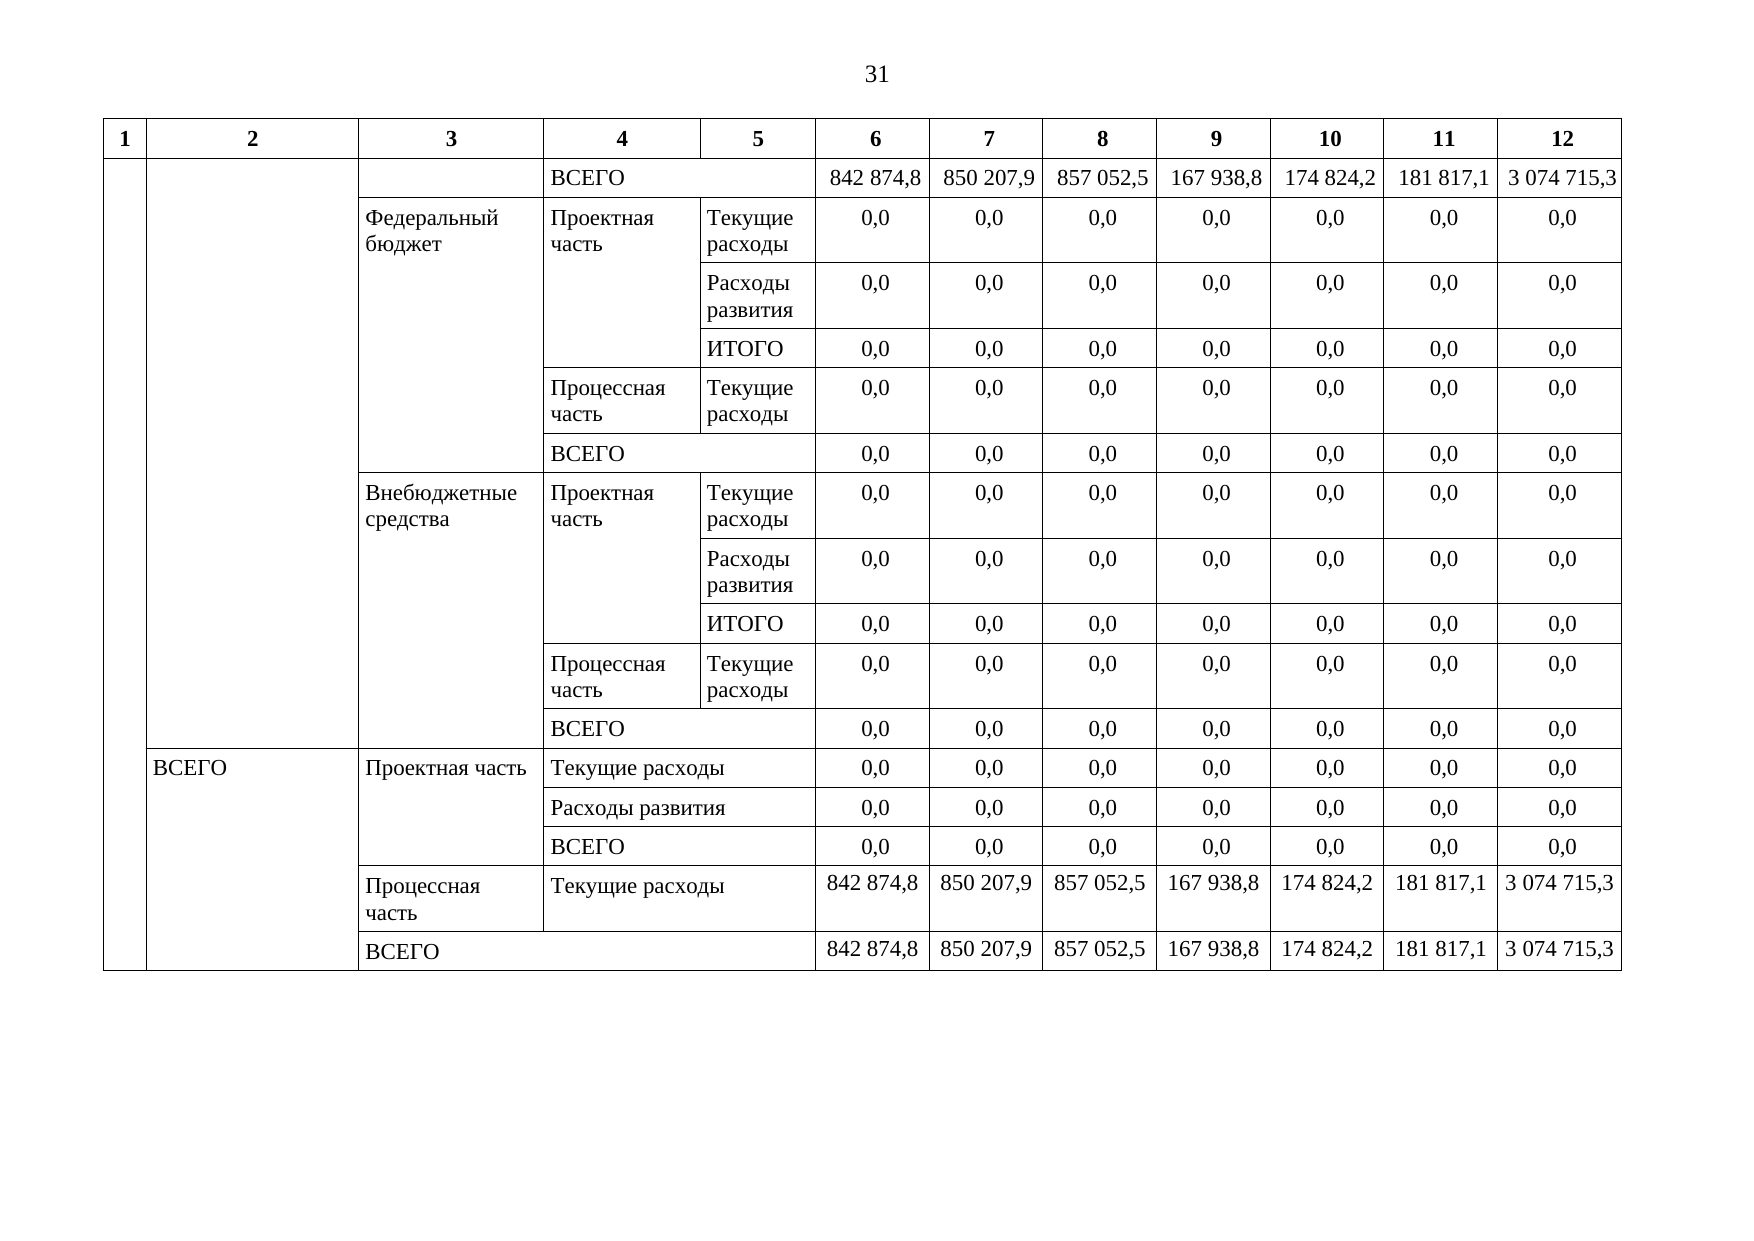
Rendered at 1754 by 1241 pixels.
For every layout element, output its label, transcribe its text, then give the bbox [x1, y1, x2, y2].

table_cell 0,0 [816, 473, 929, 538]
table_cell 174 824,2 [1271, 866, 1383, 931]
table_cell 0,0 [816, 434, 929, 472]
table_cell Проектная часть [359, 749, 543, 865]
table_cell 0,0 [1384, 749, 1497, 787]
table_cell Текущие расходы [544, 866, 815, 931]
table_cell Расходы развития [544, 788, 815, 826]
table_cell 0,0 [1498, 604, 1621, 643]
table_cell ИТОГО [701, 604, 815, 643]
table_cell 0,0 [1043, 644, 1156, 708]
table_cell 0,0 [1384, 368, 1497, 433]
table_cell 0,0 [1157, 827, 1270, 865]
table_cell 174 824,2 [1271, 932, 1383, 970]
table_cell 857 052,5 [1043, 866, 1156, 931]
table_cell 0,0 [1498, 368, 1621, 433]
table_cell 0,0 [1043, 788, 1156, 826]
table_cell 0,0 [930, 329, 1042, 367]
table_cell ВСЕГО [544, 159, 815, 197]
table_cell Проектная часть [544, 198, 700, 367]
table_cell 0,0 [1498, 198, 1621, 262]
table_cell 850 207,9 [930, 932, 1042, 970]
table_cell Текущие расходы [701, 644, 815, 708]
table_header 3 [359, 119, 543, 157]
table_cell 0,0 [1157, 644, 1270, 708]
table_cell 0,0 [1043, 473, 1156, 538]
table_cell 0,0 [930, 788, 1042, 826]
table_cell 0,0 [1157, 263, 1270, 328]
table_cell 3 074 715,3 [1498, 159, 1621, 197]
table_cell 0,0 [816, 198, 929, 262]
table_header 11 [1384, 119, 1497, 157]
table_cell 0,0 [816, 604, 929, 643]
table_cell 0,0 [1271, 368, 1383, 433]
table_cell 0,0 [816, 539, 929, 603]
table_cell 842 874,8 [816, 159, 929, 197]
table_cell 0,0 [1498, 473, 1621, 538]
table_cell 850 207,9 [930, 866, 1042, 931]
table_cell 0,0 [930, 263, 1042, 328]
table_cell 0,0 [1271, 749, 1383, 787]
table_cell 0,0 [1271, 644, 1383, 708]
table_cell Проектная часть [544, 473, 700, 643]
table_cell 0,0 [816, 263, 929, 328]
table_cell 0,0 [1043, 329, 1156, 367]
table_cell 0,0 [1498, 788, 1621, 826]
table_cell Процессная часть [544, 368, 700, 433]
table_cell 857 052,5 [1043, 932, 1156, 970]
table_cell 181 817,1 [1384, 159, 1497, 197]
table_cell 0,0 [1043, 263, 1156, 328]
table_cell 0,0 [1384, 604, 1497, 643]
table_cell ВСЕГО [544, 827, 815, 865]
table_cell Текущие расходы [544, 749, 815, 787]
table_cell 0,0 [1043, 827, 1156, 865]
table_cell 0,0 [1498, 329, 1621, 367]
table_cell Процессная часть [544, 644, 700, 708]
table_cell 0,0 [1498, 539, 1621, 603]
table_cell ВСЕГО [359, 932, 815, 970]
table_cell Федеральный бюджет [359, 198, 543, 472]
table_cell 174 824,2 [1271, 159, 1383, 197]
table_cell 181 817,1 [1384, 866, 1497, 931]
table_cell ВСЕГО [544, 434, 815, 472]
table_cell 857 052,5 [1043, 159, 1156, 197]
table_cell 0,0 [1043, 539, 1156, 603]
table_header 9 [1157, 119, 1270, 157]
table_cell 0,0 [1384, 709, 1497, 747]
table_cell 0,0 [1157, 604, 1270, 643]
table_cell 167 938,8 [1157, 932, 1270, 970]
table_header 10 [1271, 119, 1383, 157]
table_cell Текущие расходы [701, 368, 815, 433]
table_cell 0,0 [1271, 604, 1383, 643]
table_cell 842 874,8 [816, 932, 929, 970]
table_cell 0,0 [1384, 539, 1497, 603]
table_cell 3 074 715,3 [1498, 932, 1621, 970]
table_cell 0,0 [1043, 368, 1156, 433]
table_header 12 [1498, 119, 1621, 157]
table_cell 0,0 [816, 827, 929, 865]
table_cell 0,0 [1043, 604, 1156, 643]
table_cell 0,0 [1498, 263, 1621, 328]
table_cell 0,0 [930, 198, 1042, 262]
table_cell 0,0 [1498, 827, 1621, 865]
table_header 5 [701, 119, 815, 157]
table_cell ВСЕГО [544, 709, 815, 747]
table_cell ВСЕГО [147, 749, 358, 970]
table_cell 0,0 [1271, 473, 1383, 538]
table_cell 0,0 [816, 749, 929, 787]
table_cell 0,0 [1157, 329, 1270, 367]
table_cell 0,0 [1271, 263, 1383, 328]
table_cell 0,0 [1498, 644, 1621, 708]
table_cell 0,0 [1043, 709, 1156, 747]
table_cell 0,0 [1157, 368, 1270, 433]
table_cell 0,0 [930, 604, 1042, 643]
table_cell 0,0 [816, 368, 929, 433]
table_cell 0,0 [1271, 827, 1383, 865]
table_cell 0,0 [1384, 263, 1497, 328]
table_cell 0,0 [1498, 434, 1621, 472]
table_cell 0,0 [1384, 473, 1497, 538]
table_cell 0,0 [816, 709, 929, 747]
table_cell 0,0 [1043, 198, 1156, 262]
table_cell 0,0 [1271, 329, 1383, 367]
table_header 6 [816, 119, 929, 157]
table_cell 3 074 715,3 [1498, 866, 1621, 931]
table_cell Текущие расходы [701, 198, 815, 262]
table_cell 0,0 [816, 329, 929, 367]
table_cell 0,0 [930, 709, 1042, 747]
table_cell 0,0 [1157, 473, 1270, 538]
table_cell Внебюджетные средства [359, 473, 543, 747]
table_cell 0,0 [930, 434, 1042, 472]
table_cell 0,0 [1271, 788, 1383, 826]
table_cell 0,0 [1157, 434, 1270, 472]
table_cell 0,0 [930, 539, 1042, 603]
table_cell ИТОГО [701, 329, 815, 367]
table_cell Процессная часть [359, 866, 543, 931]
table_header 7 [930, 119, 1042, 157]
table_cell 0,0 [930, 827, 1042, 865]
table_cell 0,0 [930, 368, 1042, 433]
table_cell 0,0 [816, 788, 929, 826]
table_cell 0,0 [1498, 709, 1621, 747]
table_cell 0,0 [1384, 788, 1497, 826]
table_cell 0,0 [1498, 749, 1621, 787]
table_cell Расходы развития [701, 539, 815, 603]
table_cell 0,0 [1157, 709, 1270, 747]
table_cell 0,0 [1157, 539, 1270, 603]
table_cell 0,0 [1271, 198, 1383, 262]
table_header 4 [544, 119, 700, 157]
table_cell 0,0 [1157, 749, 1270, 787]
table_header 8 [1043, 119, 1156, 157]
table_cell 0,0 [1043, 749, 1156, 787]
table_cell 167 938,8 [1157, 866, 1270, 931]
table_cell 0,0 [1271, 539, 1383, 603]
table_cell 0,0 [1271, 709, 1383, 747]
table_cell 0,0 [1384, 329, 1497, 367]
table_cell 0,0 [930, 644, 1042, 708]
table_cell 181 817,1 [1384, 932, 1497, 970]
table_cell 0,0 [1384, 827, 1497, 865]
table_cell 0,0 [1384, 434, 1497, 472]
table_cell 0,0 [1157, 788, 1270, 826]
table_cell 0,0 [1384, 644, 1497, 708]
table_header 1 [104, 119, 146, 157]
table_cell 0,0 [1271, 434, 1383, 472]
table_cell 842 874,8 [816, 866, 929, 931]
table_cell 0,0 [1384, 198, 1497, 262]
table_cell 0,0 [816, 644, 929, 708]
table_cell 0,0 [1157, 198, 1270, 262]
table_cell 0,0 [930, 749, 1042, 787]
table_cell 167 938,8 [1157, 159, 1270, 197]
table_header 2 [147, 119, 358, 157]
table_cell 0,0 [1043, 434, 1156, 472]
table_cell 0,0 [930, 473, 1042, 538]
table_cell 850 207,9 [930, 159, 1042, 197]
table_cell Расходы развития [701, 263, 815, 328]
table_cell Текущие расходы [701, 473, 815, 538]
